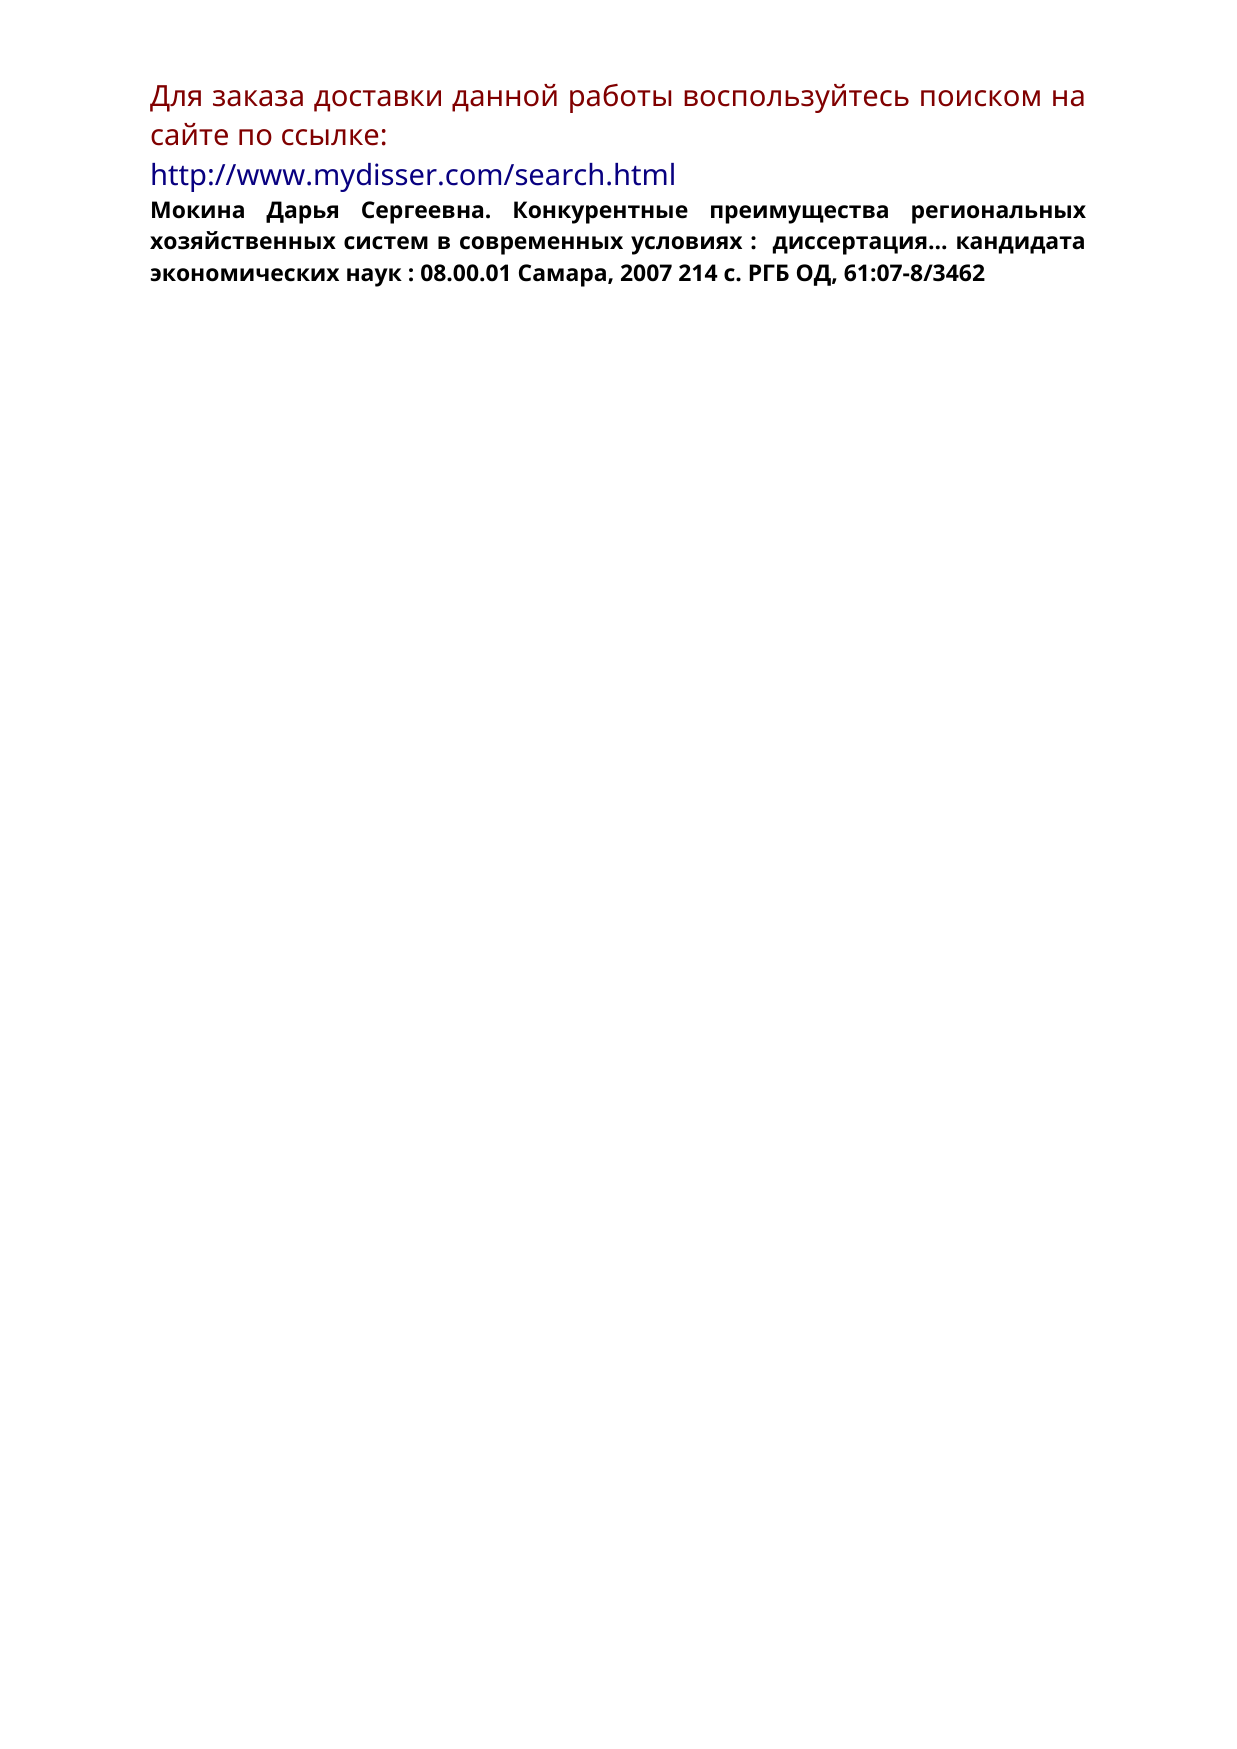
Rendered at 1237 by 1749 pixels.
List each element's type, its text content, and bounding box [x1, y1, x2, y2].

text Мокина Дарья Сергеевна. Конкурентные преимущества региональных хозяйственных систем в современных условиях : диссертация... кандидата экономических наук : 08.00.01 Самара, 2007 214 с. РГБ ОД, 61:07-8/3462 [150, 194, 1086, 288]
